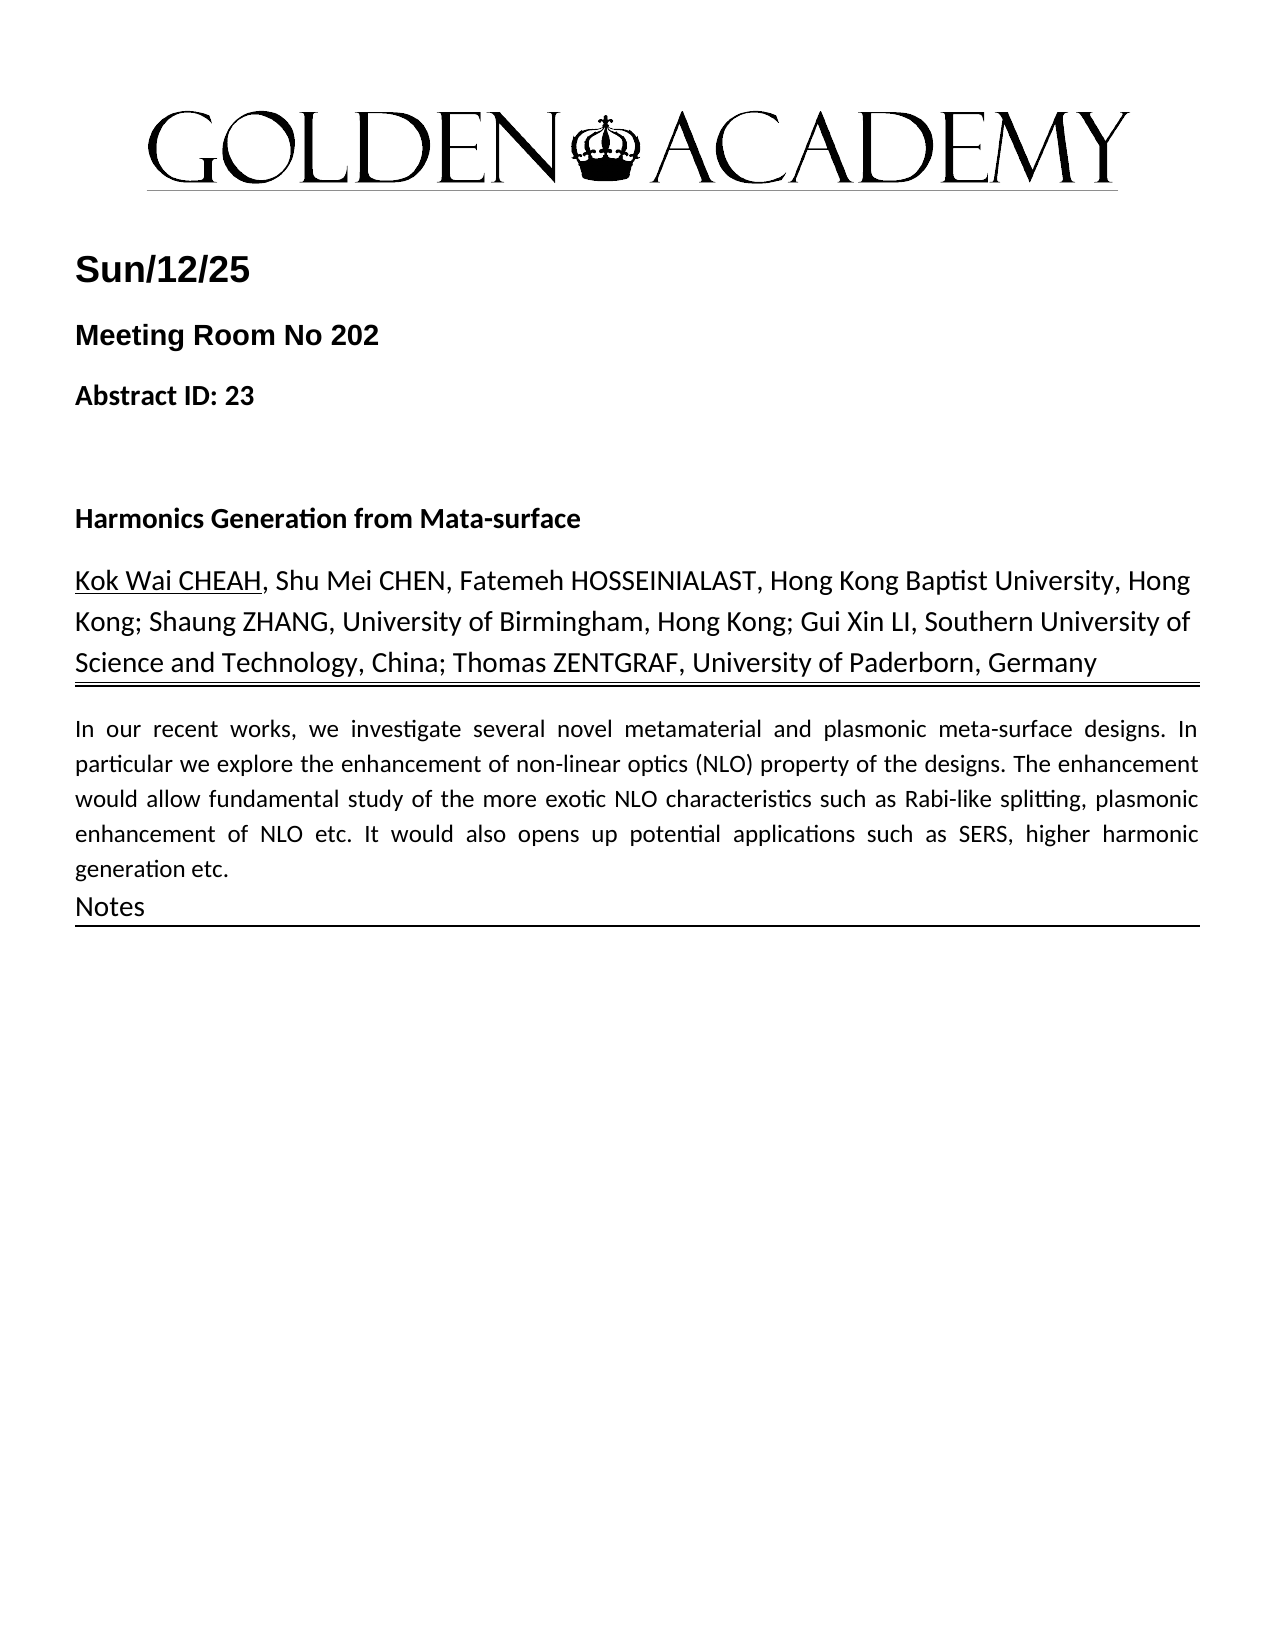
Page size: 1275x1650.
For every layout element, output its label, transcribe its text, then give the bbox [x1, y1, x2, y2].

text Sun/12/25 [75, 247, 1200, 290]
picture [75, 75, 1200, 223]
text Kok Wai CHEAH, Shu Mei CHEN, Fatemeh HOSSEINIALAST, Hong Kong Baptist University, Hong Kong; Shaung ZHANG, University of Birmingham, Hong Kong; Gui Xin LI, Southern University of Science and Technology, China; Thomas ZENTGRAF, University of Paderborn, Germany [75, 562, 1200, 682]
text Notes [75, 888, 1200, 925]
text In our recent works, we investigate several novel metamaterial and plasmonic meta-surface designs. In particular we explore the enhancement of non-linear optics (NLO) property of the designs. The enhancement would allow fundamental study of the more exotic NLO characteristics such as Rabi-like splitting, plasmonic enhancement of NLO etc. It would also opens up potential applications such as SERS, higher harmonic generation etc. [75, 713, 1200, 883]
text Abstract ID: 23 [75, 377, 1200, 413]
text Harmonics Generation from Mata-surface [75, 501, 1200, 536]
text Meeting Room No 202 [75, 318, 1200, 351]
